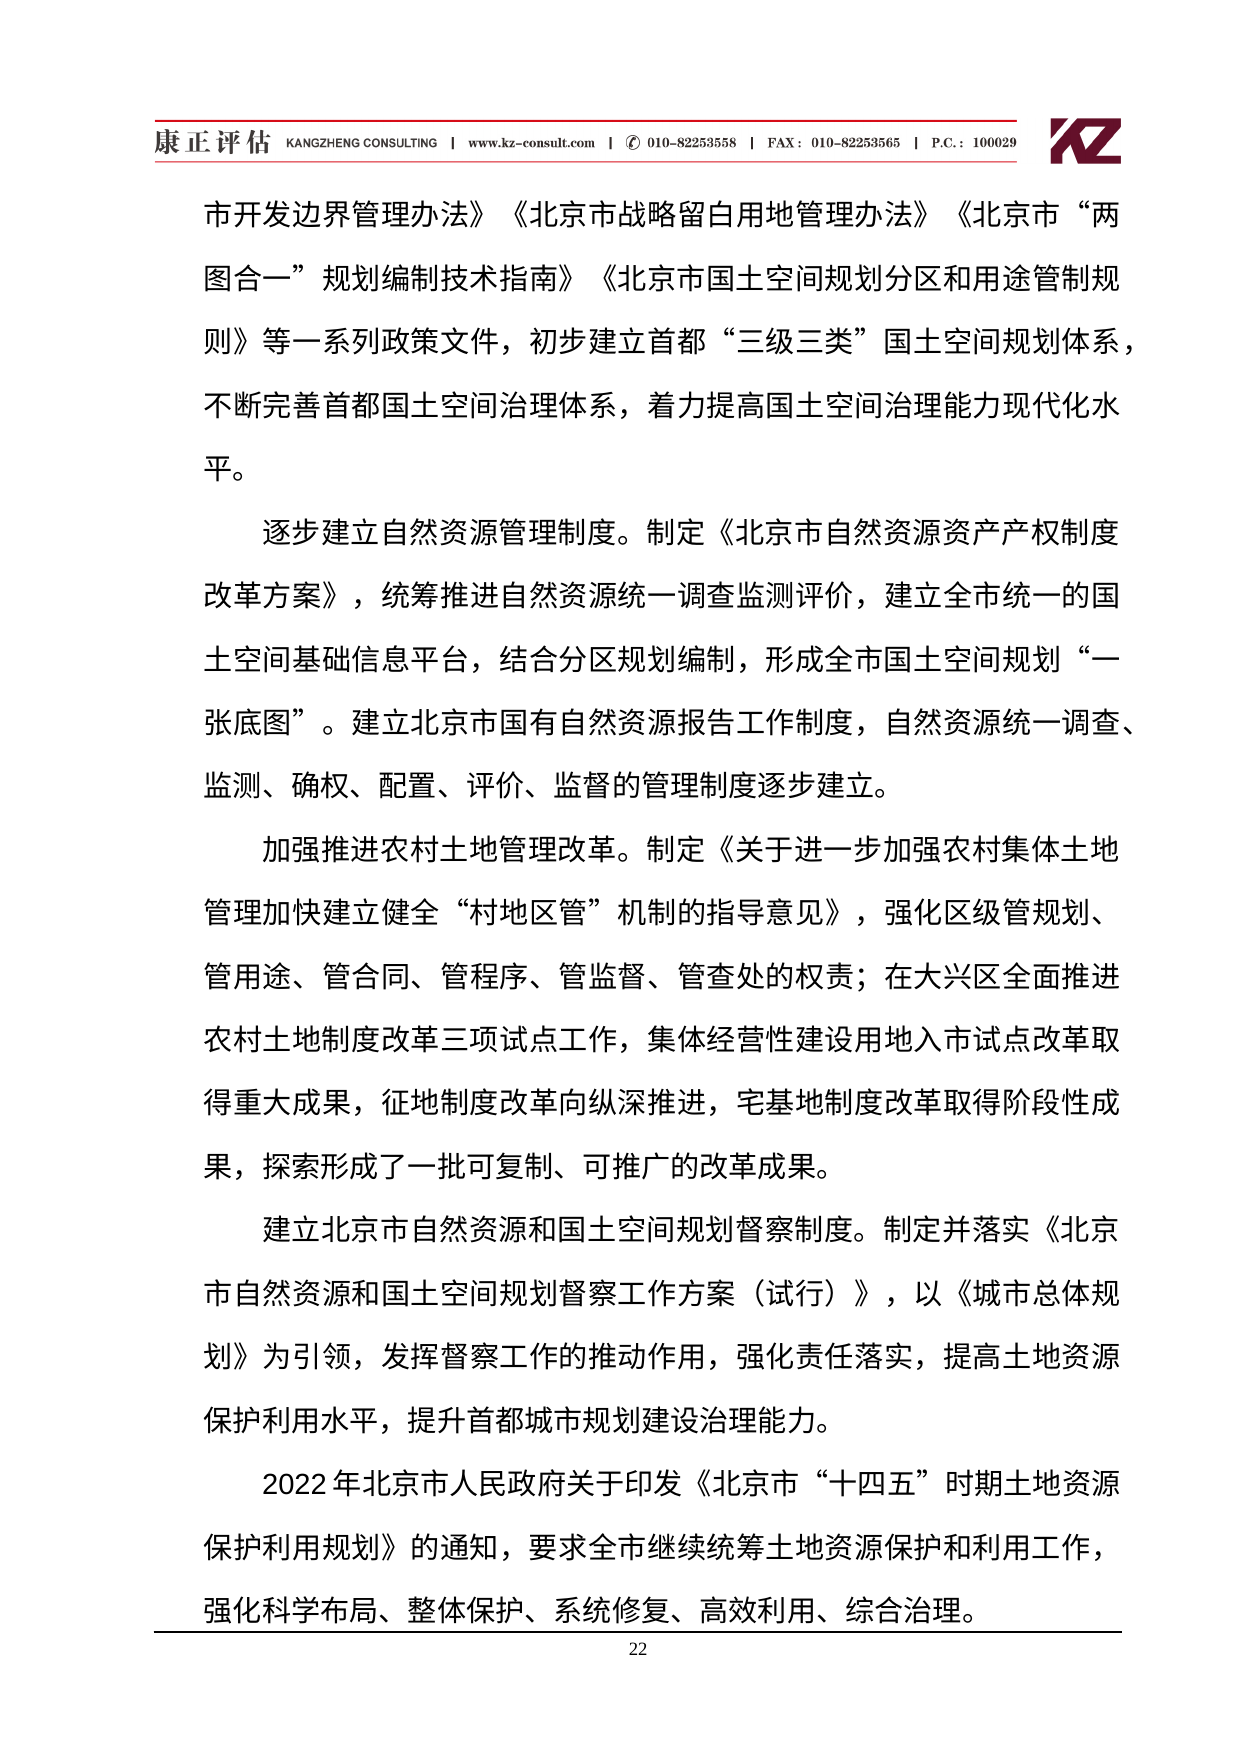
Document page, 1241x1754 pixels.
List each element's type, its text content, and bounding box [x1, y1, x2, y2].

text 2022年北京市人民政府关于印发《北京市“十四五”时期土地资源保护利用规划》的通知，要求全市继续统筹土地资源保护和利用工作，强化科学布局、整体保护、系统修复、高效利用、综合治理。 [203, 1461, 1122, 1630]
text 加强推进农村土地管理改革。制定《关于进一步加强农村集体土地管理加快建立健全“村地区管”机制的指导意见》，强化区级管规划、管用途、管合同、管程序、管监督、管查处的权责；在大兴区全面推进农村土地制度改革三项试点工作，集体经营性建设用地入市试点改革取得重大成果，征地制度改革向纵深推进，宅基地制度改革取得阶段性成果，探索形成了一批可复制、可推广的改革成果。 [203, 826, 1122, 1186]
text 建立北京市自然资源和国土空间规划督察制度。制定并落实《北京市自然资源和国土空间规划督察工作方案（试行）》，以《城市总体规划》为引领，发挥督察工作的推动作用，强化责任落实，提高土地资源保护利用水平，提升首都城市规划建设治理能力。 [203, 1207, 1122, 1439]
text 逐步建立自然资源管理制度。制定《北京市自然资源资产产权制度改革方案》，统筹推进自然资源统一调查监测评价，建立全市统一的国土空间基础信息平台，结合分区规划编制，形成全市国土空间规划“一张底图”。建立北京市国有自然资源报告工作制度，自然资源统一调查、监测、确权、配置、评价、监督的管理制度逐步建立。 [203, 509, 1122, 805]
picture [154, 118, 1121, 164]
